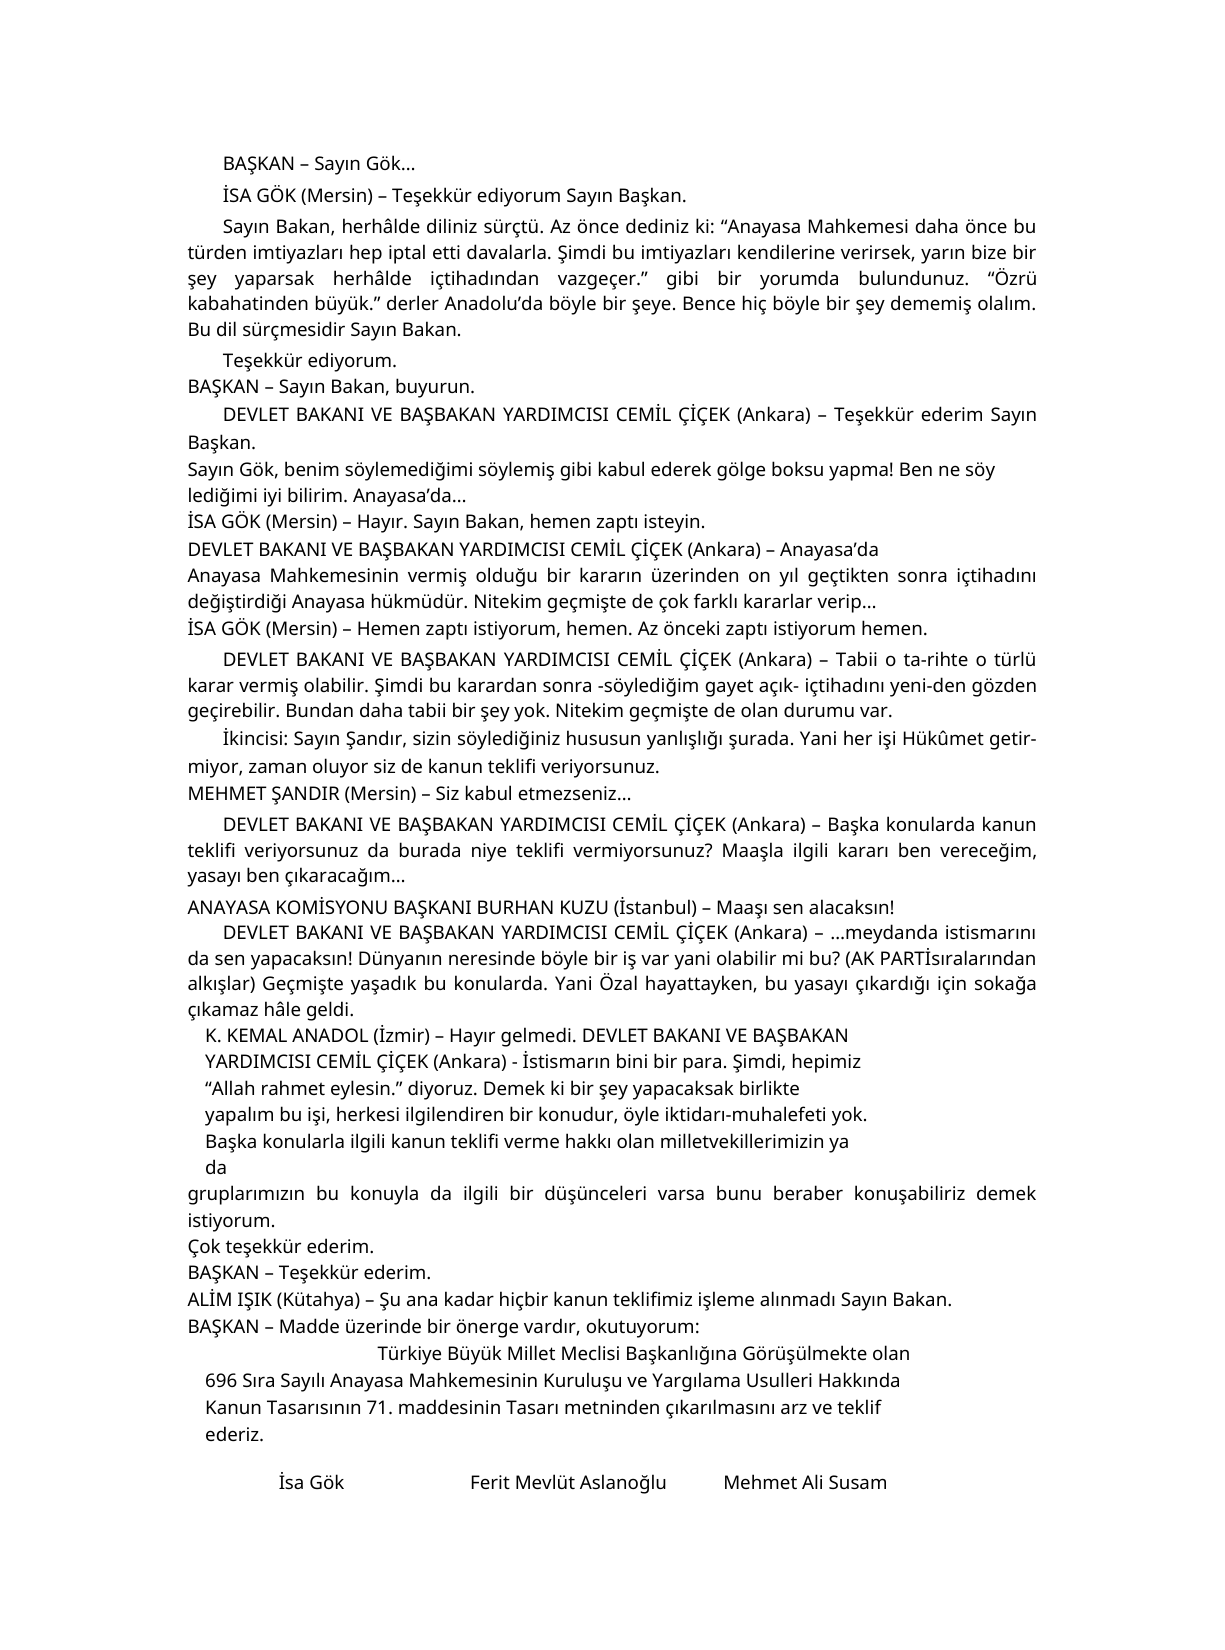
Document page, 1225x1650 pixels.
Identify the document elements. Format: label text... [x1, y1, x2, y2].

text Türkiye Büyük Millet Meclisi Başkanlığına Görüşülmekte olan 696 Sıra Sayılı Anayasa Mahkemesinin Kuruluşu ve Yargılama Usulleri Hakkında Kanun Tasarısının 71. maddesinin Tasarı metninden çıkarılmasını arz ve teklif ederiz. [205, 1339, 934, 1446]
text DEVLET BAKANI VE BAŞBAKAN YARDIMCISI CEMİL ÇİÇEK (Ankara) – …meydanda istismarını da sen yapacaksın! Dünyanın neresinde böyle bir iş var yani olabilir mi bu? (AK PARTİsıralarından alkışlar) Geçmişte yaşadık bu konularda. Yani Özal hayattayken, bu yasayı çıkardığı için sokağa çıkamaz hâle geldi. [187, 919, 1038, 1022]
text Çok teşekkür ederim. [187, 1232, 1038, 1259]
text İSA GÖK (Mersin) – Teşekkür ediyorum Sayın Başkan. [187, 182, 1038, 208]
text BAŞKAN – Teşekkür ederim. [187, 1259, 1038, 1285]
text DEVLET BAKANI VE BAŞBAKAN YARDIMCISI CEMİL ÇİÇEK (Ankara) – Anayasa’da [187, 534, 1038, 562]
text ANAYASA KOMİSYONU BAŞKANI BURHAN KUZU (İstanbul) – Maaşı sen alacaksın! [187, 894, 1038, 919]
text K. KEMAL ANADOL (İzmir) – Hayır gelmedi. DEVLET BAKANI VE BAŞBAKAN YARDIMCISI CEMİL ÇİÇEK (Ankara) - İstismarın bini bir para. Şimdi, hepimiz “Allah rahmet eylesin.” diyoruz. Demek ki bir şey yapacaksak birlikte yapalım bu işi, herkesi ilgilendiren bir konudur, öyle iktidarı-muhalefeti yok. Başka konularla ilgili kanun teklifi verme hakkı olan milletvekillerimizin ya da [205, 1022, 873, 1180]
text İSA GÖK (Mersin) – Hemen zaptı istiyorum, hemen. Az önceki zaptı istiyorum hemen. [187, 614, 1038, 641]
text DEVLET BAKANI VE BAŞBAKAN YARDIMCISI CEMİL ÇİÇEK (Ankara) – Tabii o ta-rihte o türlü karar vermiş olabilir. Şimdi bu karardan sonra -söylediğim gayet açık- içtihadını yeni-den gözden geçirebilir. Bundan daha tabii bir şey yok. Nitekim geçmişte de olan durumu var. [187, 647, 1038, 723]
text DEVLET BAKANI VE BAŞBAKAN YARDIMCISI CEMİL ÇİÇEK (Ankara) – Teşekkür ederim Sayın Başkan. [187, 399, 1038, 455]
text DEVLET BAKANI VE BAŞBAKAN YARDIMCISI CEMİL ÇİÇEK (Ankara) – Başka konularda kanun teklifi veriyorsunuz da burada niye teklifi vermiyorsunuz? Maaşla ilgili kararı ben vereceğim, yasayı ben çıkaracağım… [187, 811, 1038, 888]
text Sayın Gök, benim söylemediğimi söylemiş gibi kabul ederek gölge boksu yapma! Ben ne söy [187, 455, 1038, 481]
text İkincisi: Sayın Şandır, sizin söylediğiniz hususun yanlışlığı şurada. Yani her işi Hükûmet getir-miyor, zaman oluyor siz de kanun teklifi veriyorsunuz. [187, 723, 1038, 779]
text gruplarımızın bu konuyla da ilgili bir düşünceleri varsa bunu beraber konuşabiliriz demek istiyorum. [187, 1180, 1038, 1232]
text BAŞKAN – Sayın Gök… [223, 150, 1038, 176]
text MEHMET ŞANDIR (Mersin) – Siz kabul etmezseniz… [187, 779, 1038, 805]
table_header İsa Gök [176, 1469, 447, 1495]
text BAŞKAN – Madde üzerinde bir önerge vardır, okutuyorum: [187, 1312, 1038, 1339]
table_header Mehmet Ali Susam [690, 1469, 920, 1495]
table_header Ferit Mevlüt Aslanoğlu [447, 1469, 690, 1495]
text Sayın Bakan, herhâlde diliniz sürçtü. Az önce dediniz ki: “Anayasa Mahkemesi daha önce bu türden imtiyazları hep iptal etti davalarla. Şimdi bu imtiyazları kendilerine verirsek, yarın bize bir şey yaparsak herhâlde içtihadından vazgeçer.” gibi bir yorumda bulundunuz. “Özrü kabahatinden büyük.” derler Anadolu’da böyle bir şeye. Bence hiç böyle bir şey dememiş olalım. Bu dil sürçmesidir Sayın Bakan. [187, 214, 1038, 341]
text BAŞKAN – Sayın Bakan, buyurun. [187, 373, 1038, 399]
text Anayasa Mahkemesinin vermiş olduğu bir kararın üzerinden on yıl geçtikten sonra içtihadını değiştirdiği Anayasa hükmüdür. Nitekim geçmişte de çok farklı kararlar verip… [187, 562, 1038, 614]
text ALİM IŞIK (Kütahya) – Şu ana kadar hiçbir kanun teklifimiz işleme alınmadı Sayın Bakan. [187, 1285, 1038, 1312]
text İSA GÖK (Mersin) – Hayır. Sayın Bakan, hemen zaptı isteyin. [187, 508, 1038, 534]
text lediğimi iyi bilirim. Anayasa’da… [187, 481, 1038, 508]
text Teşekkür ediyorum. [187, 347, 1038, 373]
